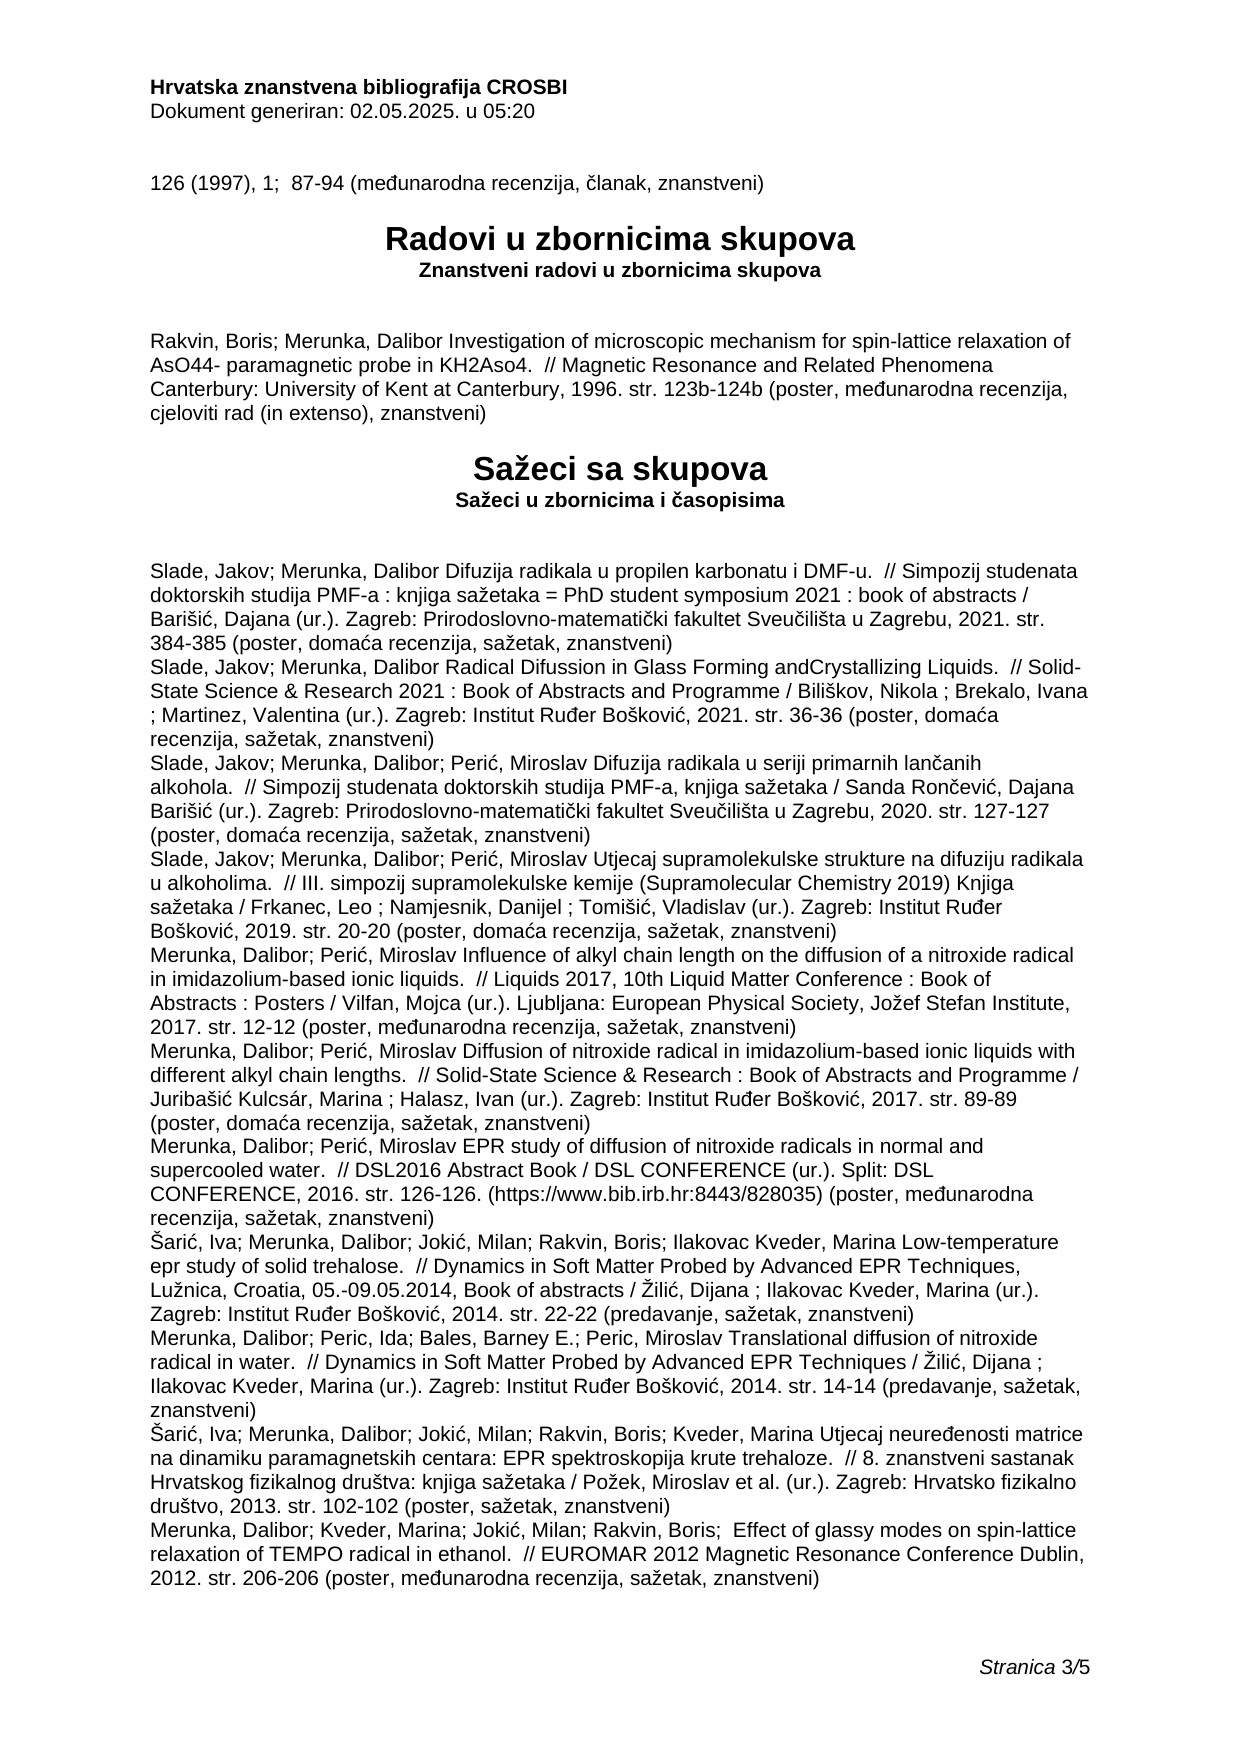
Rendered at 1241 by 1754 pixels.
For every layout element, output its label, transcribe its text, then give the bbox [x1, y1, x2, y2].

text Merunka, Dalibor; Kveder, Marina; Jokić, Milan; Rakvin, Boris; [150, 1518, 1090, 1589]
subtitle Znanstveni radovi u zbornicima skupova [150, 257, 1090, 281]
subtitle Sažeci sa skupova [150, 449, 1090, 487]
text Slade, Jakov; Merunka, Dalibor [150, 655, 1090, 751]
subtitle Sažeci u zbornicima i časopisima [150, 487, 1090, 511]
text Šarić, Iva; Merunka, Dalibor; Jokić, Milan; Rakvin, Boris; Ilakovac Kveder, Marina [150, 1230, 1090, 1326]
text Rakvin, Boris; Merunka, Dalibor [150, 329, 1090, 425]
text Merunka, Dalibor; Perić, Miroslav [150, 1038, 1090, 1134]
subtitle Radovi u zbornicima skupova [150, 219, 1090, 257]
text Merunka, Dalibor; Peric, Ida; Bales, Barney E.; Peric, Miroslav [150, 1326, 1090, 1422]
text Slade, Jakov; Merunka, Dalibor [150, 559, 1090, 655]
text Merunka, Dalibor; Perić, Miroslav [150, 943, 1090, 1038]
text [150, 1422, 1090, 1518]
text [150, 171, 1090, 195]
text Merunka, Dalibor; Perić, Miroslav [150, 1134, 1090, 1230]
text Slade, Jakov; Merunka, Dalibor; Perić, Miroslav [150, 847, 1090, 943]
text Slade, Jakov; Merunka, Dalibor; Perić, Miroslav [150, 751, 1090, 847]
